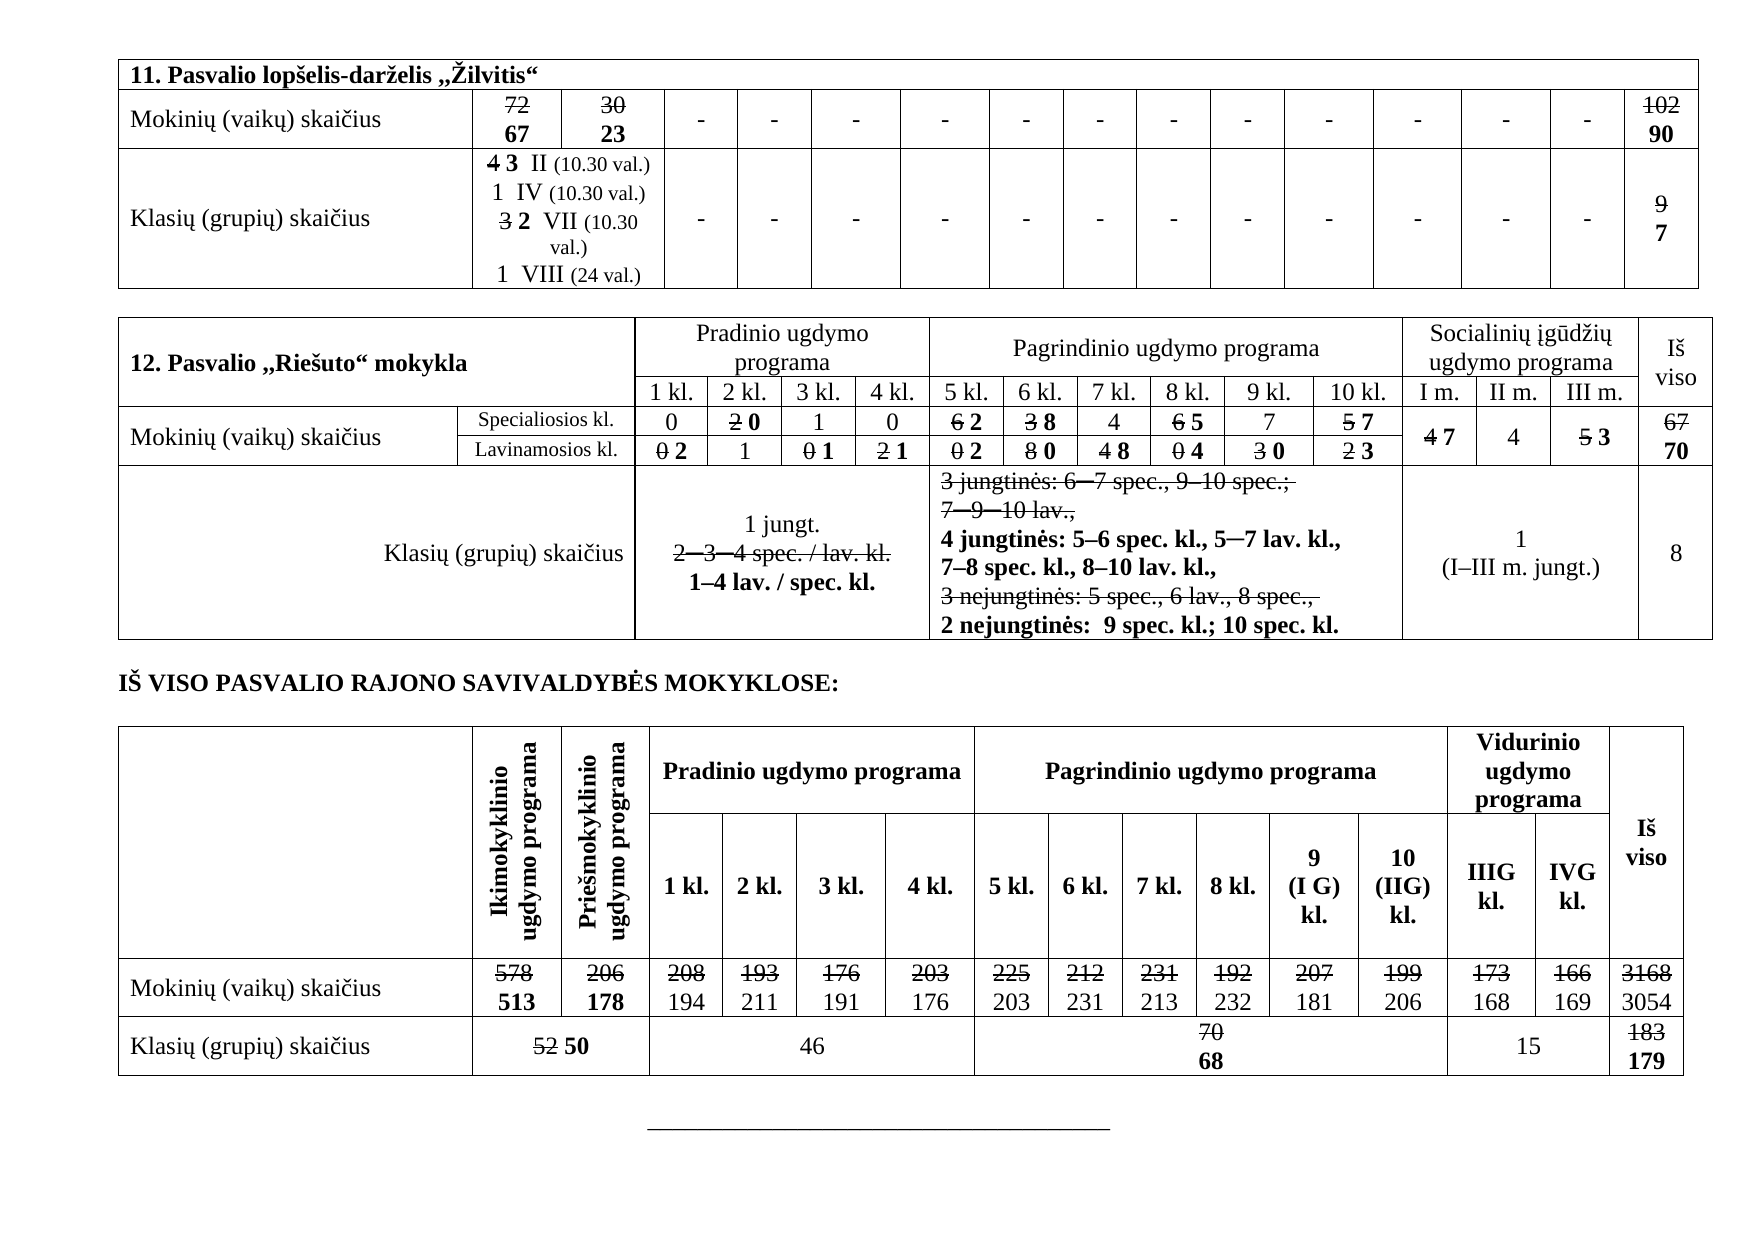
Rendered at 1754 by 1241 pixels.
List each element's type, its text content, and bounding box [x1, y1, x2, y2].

table_cell - [1064, 149, 1136, 287]
table_cell 3 jungtinės: 6─7 spec., 9–10 spec.; 7─9─10 lav., 4 jungtinės: 5–6 spec. kl., 5─7 lav. kl., 7–8 spec. kl., 8–10 lav. kl., 3 nejungtinės: 5 spec., 6 lav., 8 spec., 2 nejungtinės: 9 spec. kl.; 10 spec. kl. [930, 466, 1402, 639]
table_cell 0 [636, 407, 707, 435]
table_cell - [665, 149, 737, 287]
table_header Pagrindinio ugdymo programa [975, 727, 1447, 813]
table_cell 5 3 [1551, 407, 1638, 465]
table_cell Mokinių (vaikų) skaičius [119, 90, 472, 147]
table_cell 8 kl. [1151, 377, 1224, 406]
table_cell 6 2 [930, 407, 1003, 435]
table_cell - [812, 149, 900, 287]
table_cell - [1551, 149, 1624, 287]
table_cell - [1374, 149, 1461, 287]
table_cell 3168 3054 [1610, 959, 1683, 1016]
table_cell 0 2 [636, 436, 707, 465]
table_cell 4 8 [1078, 436, 1150, 465]
table_cell - [1374, 90, 1461, 147]
table_header Pradinio ugdymo programa [636, 318, 929, 376]
table_cell 3 kl. [797, 814, 885, 957]
table_header Pagrindinio ugdymo programa [930, 318, 1402, 376]
table_cell 1 (I–III m. jungt.) [1403, 466, 1638, 639]
table_cell 4 kl. [856, 377, 929, 406]
text _____________________________________ [118, 1104, 1639, 1133]
table_cell 1 kl. [650, 814, 722, 957]
table_cell 4 [1477, 407, 1550, 465]
table_cell 11. Pasvalio lopšelis-darželis ,,Žilvitis“ [119, 60, 1698, 89]
table_cell 7 kl. [1123, 814, 1196, 957]
table_cell 4 3 II (10.30 val.) 1 IV (10.30 val.) 3 2 VII (10.30 val.) 1 VIII (24 val.) [473, 149, 664, 287]
table_header 12. Pasvalio ,,Riešuto“ mokykla [119, 318, 634, 406]
table_cell 2 0 [708, 407, 781, 435]
table_cell Klasių (grupių) skaičius [119, 149, 472, 287]
table_cell Lavinamosios kl. [458, 436, 634, 465]
table_cell 8 [1639, 466, 1712, 639]
text IŠ VISO PASVALIO RAJONO SAVIVALDYBĖS MOKYKLOSE: [118, 668, 1639, 697]
table_cell 206 178 [562, 959, 649, 1016]
table_cell 46 [650, 1017, 974, 1074]
table_cell IVG kl. [1536, 814, 1609, 957]
table_cell 2 3 [1314, 436, 1402, 465]
table_header Pradinio ugdymo programa [650, 727, 974, 813]
table_cell 0 [856, 407, 929, 435]
table_cell 9 (I G) kl. [1270, 814, 1358, 957]
table_cell 4 7 [1403, 407, 1476, 465]
table_cell 15 [1448, 1017, 1609, 1074]
table_cell - [1462, 90, 1550, 147]
table_cell 166 169 [1536, 959, 1609, 1016]
table_cell - [1137, 90, 1210, 147]
table_cell 225 203 [975, 959, 1048, 1016]
table_header Priešmokyklinio ugdymo programa [562, 727, 649, 957]
table_cell Klasių (grupių) skaičius [119, 466, 634, 639]
table_cell 1 [708, 436, 781, 465]
table_header Vidurinio ugdymo programa [1448, 727, 1609, 813]
table_cell 67 70 [1639, 407, 1712, 465]
table_header [119, 727, 472, 957]
table_cell - [1137, 149, 1210, 287]
table_cell 207 181 [1270, 959, 1358, 1016]
table_cell - [738, 149, 811, 287]
table_header Ikimokyklinio ugdymo programa [473, 727, 561, 957]
table_cell 1 jungt. 2─3─4 spec. / lav. kl. 1–4 lav. / spec. kl. [636, 466, 929, 639]
table_cell 1 [782, 407, 855, 435]
table_cell 10 (IIG) kl. [1359, 814, 1447, 957]
table_cell 8 kl. [1197, 814, 1269, 957]
table_cell - [1064, 90, 1136, 147]
table_cell 199 206 [1359, 959, 1447, 1016]
table_cell 0 2 [930, 436, 1003, 465]
table_cell I m. [1403, 377, 1476, 406]
table_cell 0 4 [1151, 436, 1224, 465]
table_cell 9 kl. [1225, 377, 1313, 406]
table_cell 4 [1078, 407, 1150, 435]
table_cell 5 kl. [930, 377, 1003, 406]
table_cell - [1285, 90, 1373, 147]
table_cell 70 68 [975, 1017, 1447, 1074]
table_cell - [665, 90, 737, 147]
table_cell 2 1 [856, 436, 929, 465]
table_cell 176 191 [797, 959, 885, 1016]
table_cell - [1285, 149, 1373, 287]
table_cell 5 kl. [975, 814, 1048, 957]
table_cell 173 168 [1448, 959, 1535, 1016]
table_cell 5 7 [1314, 407, 1402, 435]
table_cell 1 kl. [636, 377, 707, 406]
table_cell 231 213 [1123, 959, 1196, 1016]
table_cell - [901, 149, 989, 287]
table_cell Mokinių (vaikų) skaičius [119, 407, 457, 465]
table_cell - [1551, 90, 1624, 147]
table_cell - [990, 149, 1063, 287]
table_cell Specialiosios kl. [458, 407, 634, 435]
table_cell 6 5 [1151, 407, 1224, 435]
table_cell 208 194 [650, 959, 722, 1016]
table_cell 102 90 [1625, 90, 1698, 147]
table_cell 72 67 [473, 90, 561, 147]
table_cell 7 kl. [1078, 377, 1150, 406]
table_header Socialinių įgūdžių ugdymo programa [1403, 318, 1638, 376]
table_cell 10 kl. [1314, 377, 1402, 406]
table_cell 7 [1225, 407, 1313, 435]
table_cell 30 23 [562, 90, 664, 147]
table_cell 578 513 [473, 959, 561, 1016]
table_cell - [738, 90, 811, 147]
table_cell 6 kl. [1049, 814, 1122, 957]
table_cell 192 232 [1197, 959, 1269, 1016]
table_cell 4 kl. [886, 814, 974, 957]
table_cell - [901, 90, 989, 147]
table_cell - [990, 90, 1063, 147]
table_cell IIIG kl. [1448, 814, 1535, 957]
table_cell 52 50 [473, 1017, 649, 1074]
table_cell 212 231 [1049, 959, 1122, 1016]
table_cell 6 kl. [1004, 377, 1077, 406]
table_cell Mokinių (vaikų) skaičius [119, 959, 472, 1016]
table_cell 3 8 [1004, 407, 1077, 435]
table_cell 2 kl. [723, 814, 796, 957]
table_cell 183 179 [1610, 1017, 1683, 1074]
table_cell 0 1 [782, 436, 855, 465]
table_cell Klasių (grupių) skaičius [119, 1017, 472, 1074]
table_cell 203 176 [886, 959, 974, 1016]
table_cell - [1211, 149, 1284, 287]
table_cell - [1462, 149, 1550, 287]
table_cell 2 kl. [708, 377, 781, 406]
table_header Iš viso [1610, 727, 1683, 957]
table_cell 193 211 [723, 959, 796, 1016]
table_cell 3 0 [1225, 436, 1313, 465]
table_cell III m. [1551, 377, 1638, 406]
table_header Iš viso [1639, 318, 1712, 406]
table_cell 3 kl. [782, 377, 855, 406]
table_cell 9 7 [1625, 149, 1698, 287]
table_cell - [812, 90, 900, 147]
table_cell 8 0 [1004, 436, 1077, 465]
table_cell II m. [1477, 377, 1550, 406]
table_cell - [1211, 90, 1284, 147]
